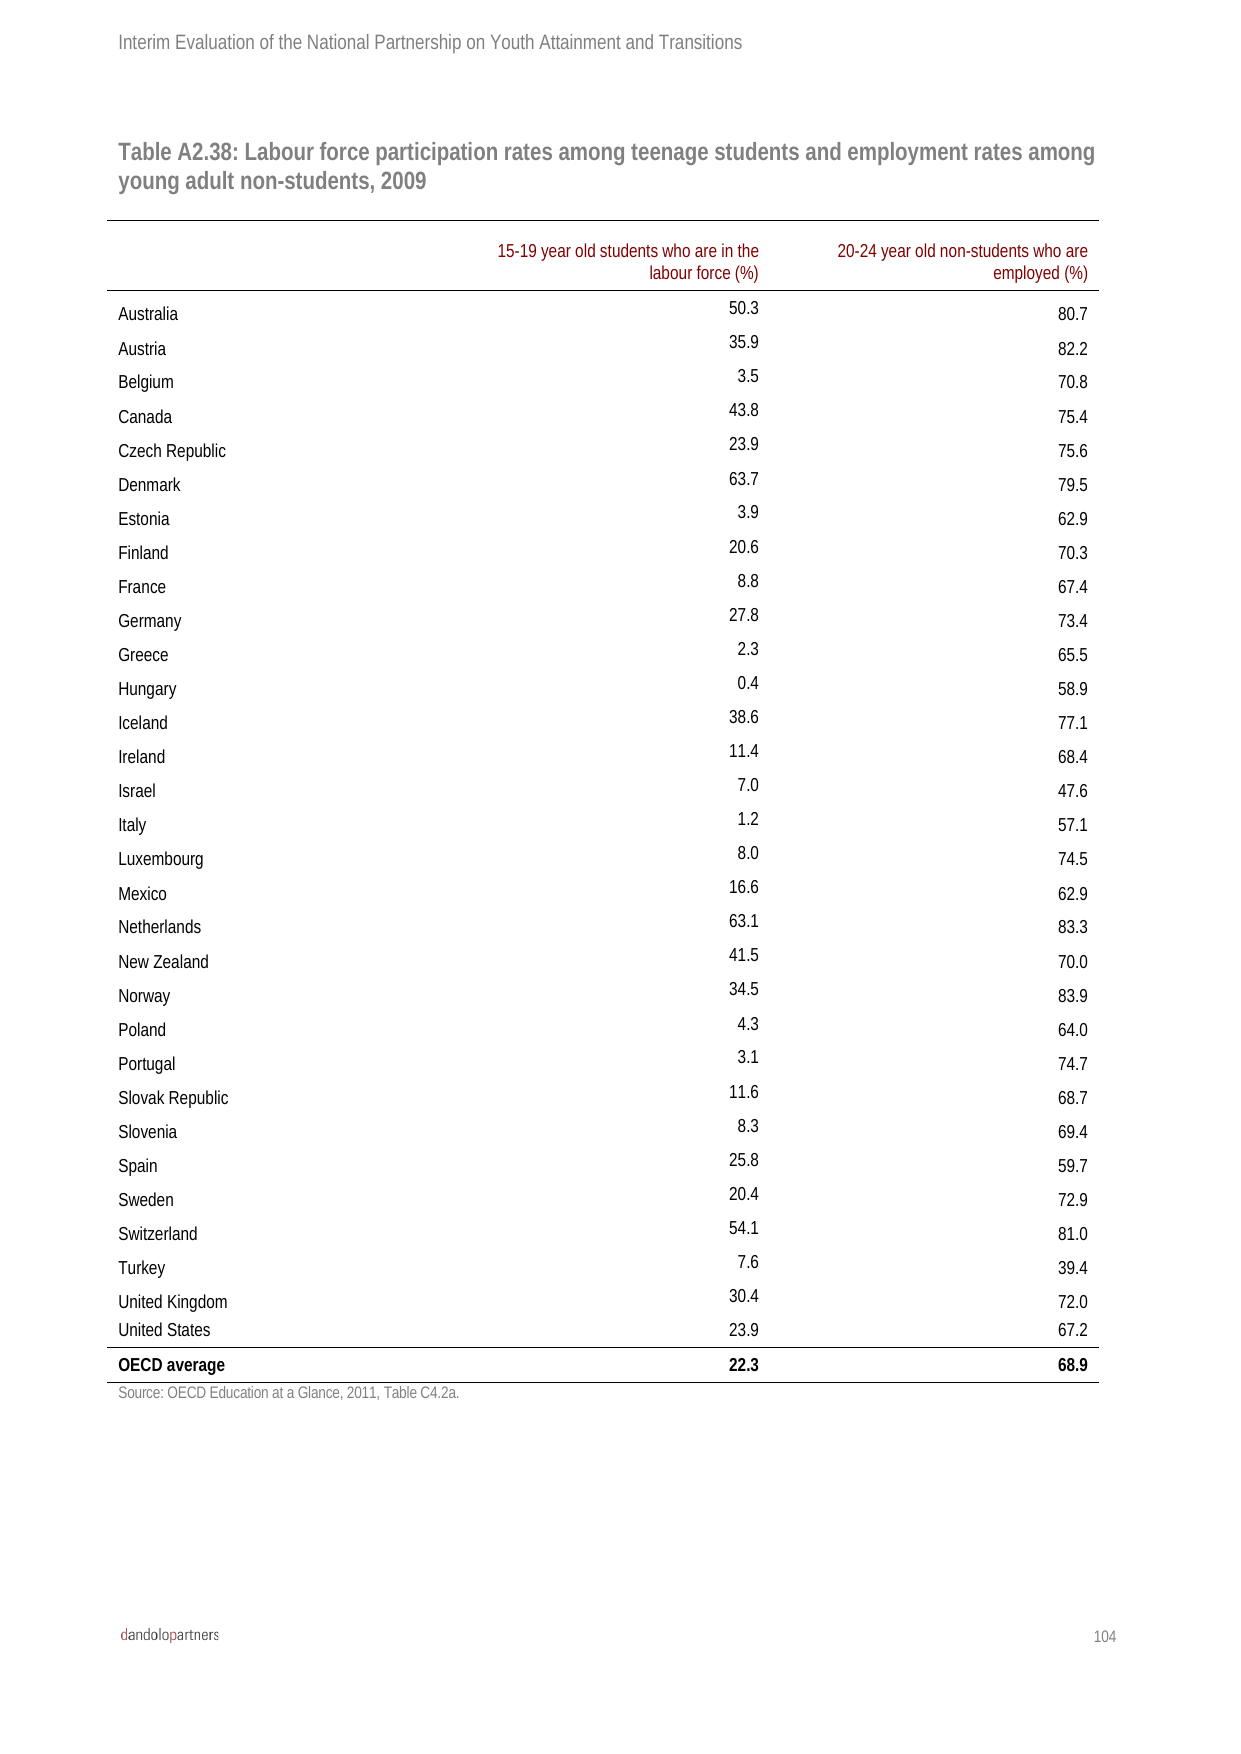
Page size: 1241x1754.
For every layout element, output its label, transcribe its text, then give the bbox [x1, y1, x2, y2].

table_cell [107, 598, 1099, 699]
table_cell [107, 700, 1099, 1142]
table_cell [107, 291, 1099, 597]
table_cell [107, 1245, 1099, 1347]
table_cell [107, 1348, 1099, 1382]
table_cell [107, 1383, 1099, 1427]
subtitle Table A2.38: Labour force participation rates among teenage students and employment rates among young adult non-students, 2009 [118, 137, 1110, 194]
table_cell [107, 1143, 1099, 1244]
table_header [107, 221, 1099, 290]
picture [121, 1628, 219, 1643]
